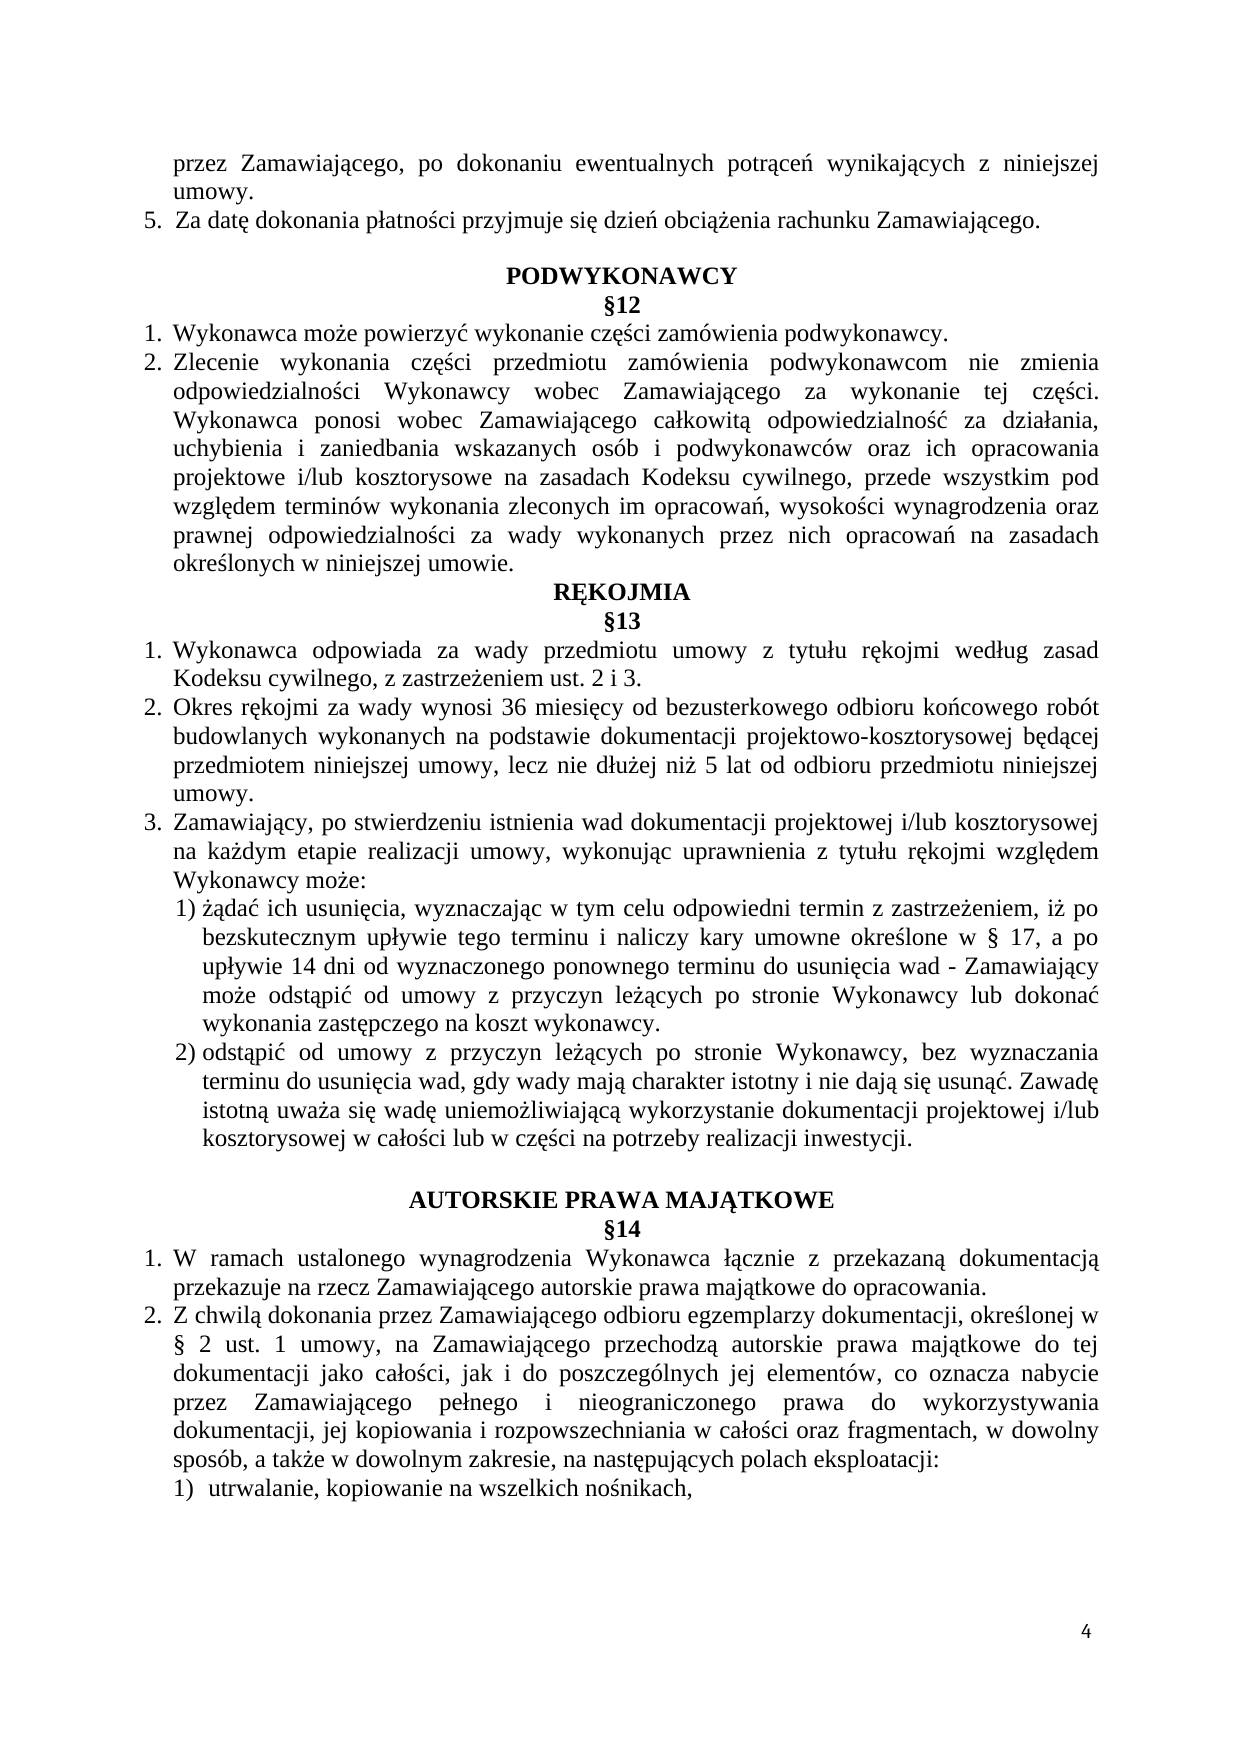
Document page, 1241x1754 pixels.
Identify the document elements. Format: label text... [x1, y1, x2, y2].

list Zlecenie wykonania części przedmiotu zamówienia podwykonawcom nie zmienia odpowiedzialności Wykonawcy wobec Zamawiającego za wykonanie tej części. Wykonawca ponosi wobec Zamawiającego całkowitą odpowiedzialność za działania, uchybienia i zaniedbania wskazanych osób i podwykonawców oraz ich opracowania projektowe i/lub kosztorysowe na zasadach Kodeksu cywilnego, przede wszystkim pod względem terminów wykonania zleconych im opracowań, wysokości wynagrodzenia oraz prawnej odpowiedzialności za wady wykonanych przez nich opracowań na zasadach określonych w niniejszej umowie. [144, 347, 1100, 577]
text §14 [144, 1214, 1100, 1243]
text AUTORSKIE PRAWA MAJĄTKOWE [144, 1186, 1100, 1214]
list W ramach ustalonego wynagrodzenia Wykonawca łącznie z przekazaną dokumentacją przekazuje na rzecz Zamawiającego autorskie prawa majątkowe do opracowania. [144, 1243, 1100, 1301]
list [144, 148, 1100, 205]
list Wykonawca może powierzyć wykonanie części zamówienia podwykonawcy. [144, 318, 1100, 347]
text §12 [144, 290, 1100, 318]
list odstąpić od umowy z przyczyn leżących po stronie Wykonawcy, bez wyznaczania terminu do usunięcia wad, gdy wady mają charakter istotny i nie dają się usunąć. Zawadę istotną uważa się wadę uniemożliwiającą wykorzystanie dokumentacji projektowej i/lub kosztorysowej w całości lub w części na potrzeby realizacji inwestycji. [175, 1037, 1100, 1152]
list Zamawiający, po stwierdzeniu istnienia wad dokumentacji projektowej i/lub kosztorysowej na każdym etapie realizacji umowy, wykonując uprawnienia z tytułu rękojmi względem Wykonawcy może: [144, 807, 1100, 893]
list żądać ich usunięcia, wyznaczając w tym celu odpowiedni termin z zastrzeżeniem, iż po bezskutecznym upływie tego terminu i naliczy kary umowne określone w § 17, a po upływie 14 dni od wyznaczonego ponownego terminu do usunięcia wad - Zamawiający może odstąpić od umowy z przyczyn leżących po stronie Wykonawcy lub dokonać wykonania zastępczego na koszt wykonawcy. [175, 893, 1100, 1037]
list Za datę dokonania płatności przyjmuje się dzień obciążenia rachunku Zamawiającego. [144, 205, 1100, 234]
list Wykonawca odpowiada za wady przedmiotu umowy z tytułu rękojmi według zasad Kodeksu cywilnego, z zastrzeżeniem ust. 2 i 3. [144, 635, 1100, 692]
text RĘKOJMIA §13 [144, 577, 1100, 635]
text PODWYKONAWCY [144, 261, 1100, 290]
list Okres rękojmi za wady wynosi 36 miesięcy od bezusterkowego odbioru końcowego robót budowlanych wykonanych na podstawie dokumentacji projektowo-kosztorysowej będącej przedmiotem niniejszej umowy, lecz nie dłużej niż 5 lat od odbioru przedmiotu niniejszej umowy. [144, 692, 1100, 807]
list Z chwilą dokonania przez Zamawiającego odbioru egzemplarzy dokumentacji, określonej w § 2 ust. 1 umowy, na Zamawiającego przechodzą autorskie prawa majątkowe do tej dokumentacji jako całości, jak i do poszczególnych jej elementów, co oznacza nabycie przez Zamawiającego pełnego i nieograniczonego prawa do wykorzystywania dokumentacji, jej kopiowania i rozpowszechniania w całości oraz fragmentach, w dowolny sposób, a także w dowolnym zakresie, na następujących polach eksploatacji: [144, 1301, 1100, 1473]
list utrwalanie, kopiowanie na wszelkich nośnikach, [144, 1473, 1100, 1502]
